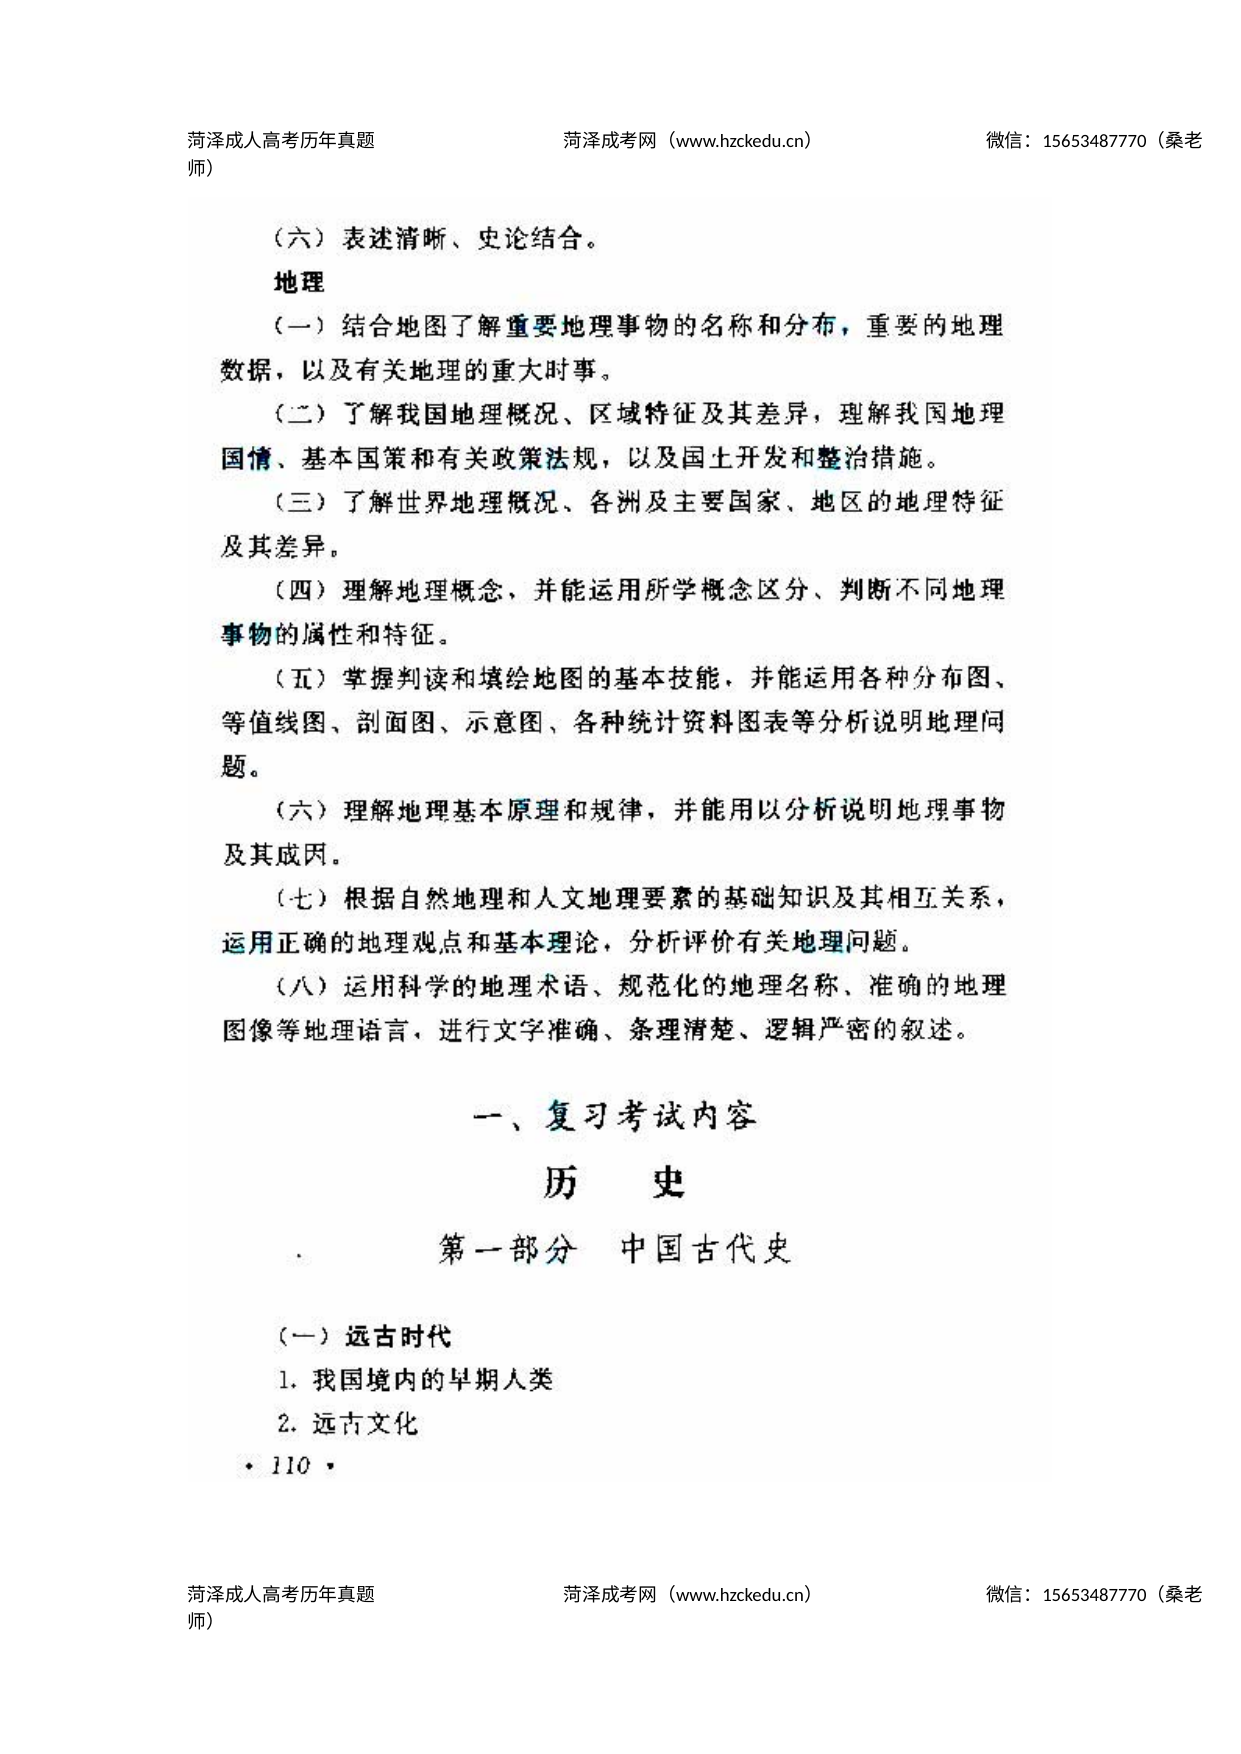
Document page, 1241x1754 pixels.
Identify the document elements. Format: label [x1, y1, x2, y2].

picture [187, 197, 1053, 1482]
